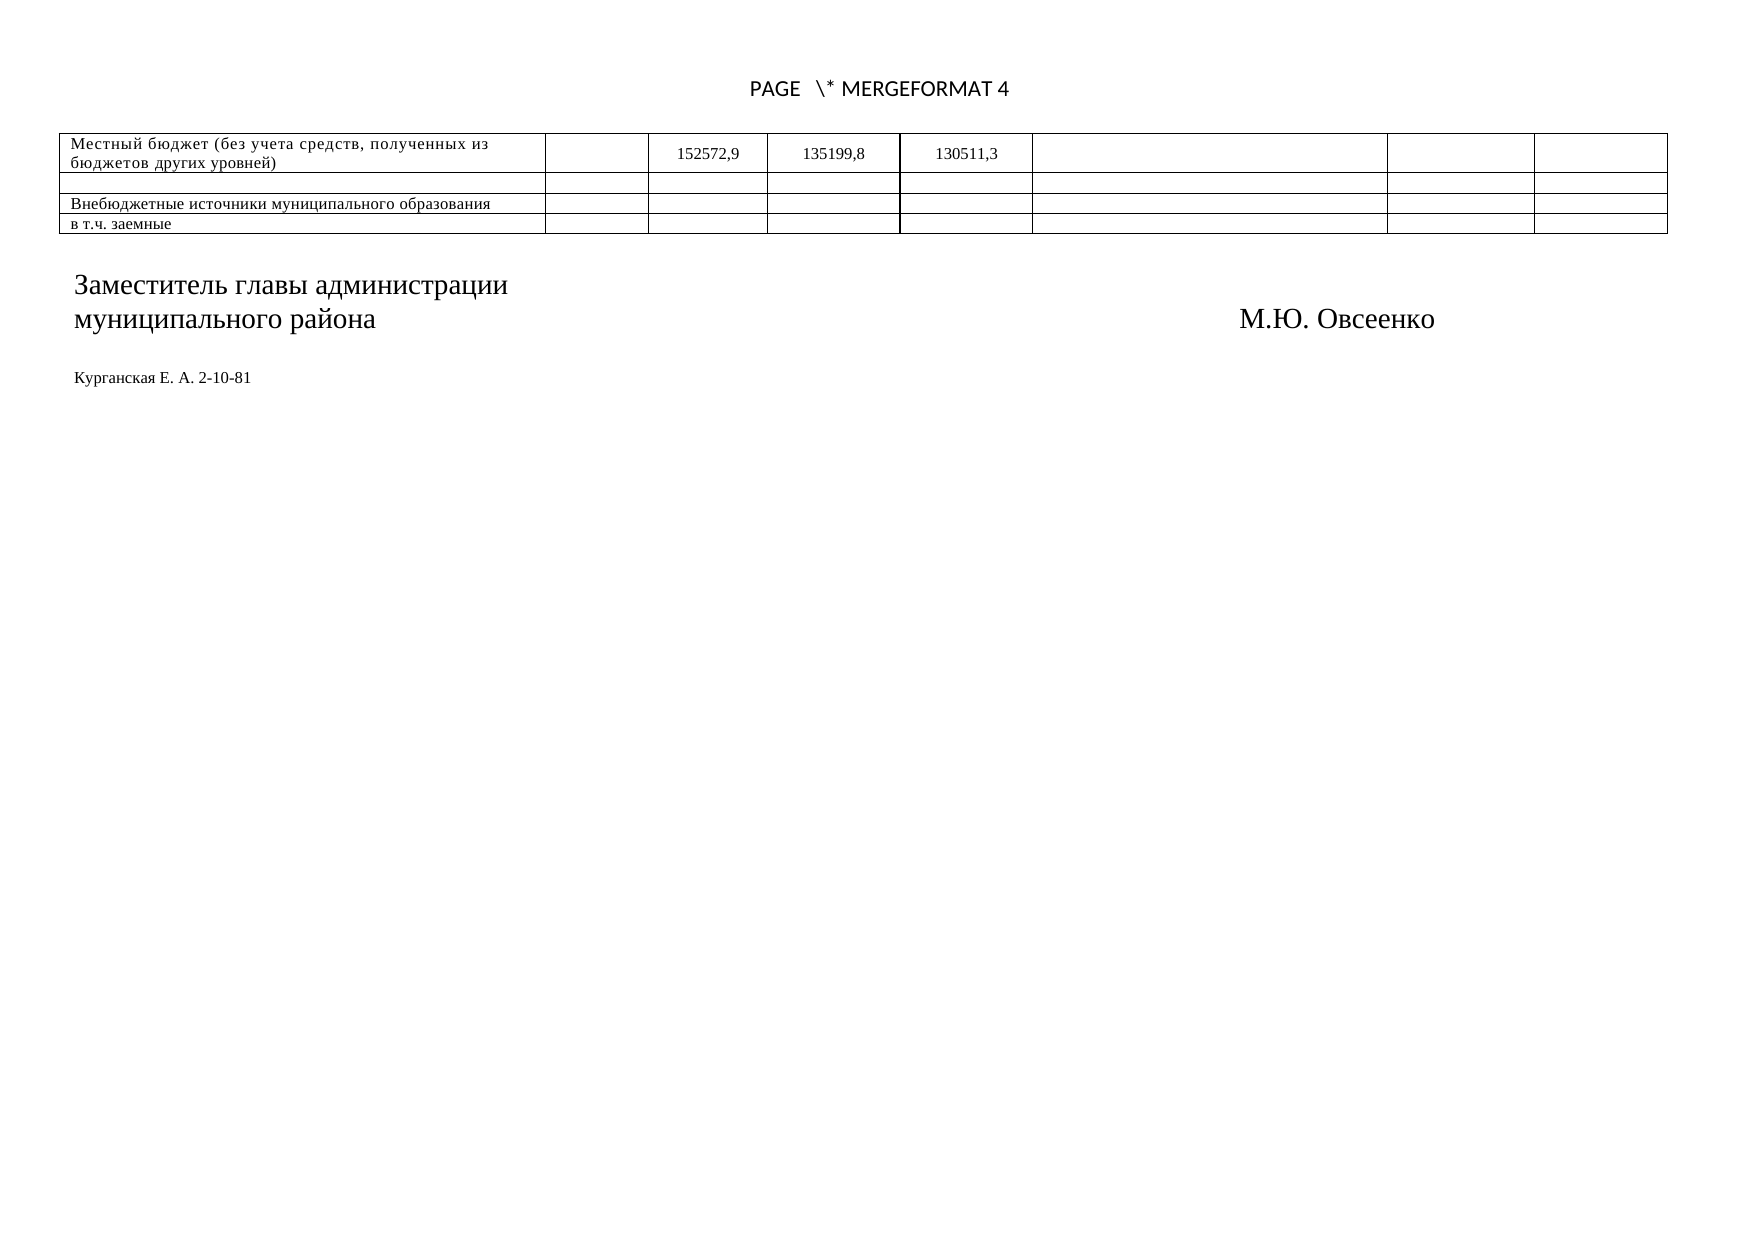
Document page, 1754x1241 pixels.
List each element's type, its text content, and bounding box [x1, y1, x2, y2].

table_cell [1523, 173, 1534, 192]
table_cell [1021, 214, 1032, 233]
table_cell [649, 194, 660, 213]
table_cell [649, 173, 660, 192]
table_cell [768, 194, 778, 213]
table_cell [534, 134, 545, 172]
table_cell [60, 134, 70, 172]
table_cell [1376, 194, 1387, 213]
table_cell [1656, 214, 1667, 233]
table_cell [1376, 173, 1387, 192]
table_cell [1033, 194, 1044, 213]
table_cell [1021, 173, 1032, 192]
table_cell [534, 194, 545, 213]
table_cell [1388, 214, 1398, 233]
table_cell [637, 214, 648, 233]
table_cell [889, 214, 899, 233]
table_cell [1033, 214, 1044, 233]
text муниципального района М.Ю. Овсеенко [59, 301, 1695, 334]
table_cell [768, 214, 778, 233]
table_cell [756, 194, 767, 213]
table_cell [768, 173, 778, 192]
table_cell 152572,9 [649, 134, 767, 172]
table_cell [637, 173, 648, 192]
table_cell [1033, 134, 1387, 172]
table_cell [901, 194, 911, 213]
table_cell [60, 173, 70, 192]
table_cell [534, 173, 545, 192]
table_cell [1535, 134, 1667, 172]
table_cell [1523, 214, 1534, 233]
table_cell [1388, 134, 1534, 172]
table_cell [1535, 173, 1546, 192]
table_cell [901, 214, 911, 233]
table_cell [1376, 214, 1387, 233]
table_cell [1388, 173, 1398, 192]
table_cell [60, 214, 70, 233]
table_cell [1388, 194, 1398, 213]
table_cell [546, 194, 557, 213]
table_cell [756, 173, 767, 192]
text Заместитель главы администрации [59, 267, 1695, 301]
table_cell [1021, 194, 1032, 213]
table_cell [546, 214, 557, 233]
table_cell 135199,8 [768, 134, 899, 172]
table_cell [756, 214, 767, 233]
table_cell [1523, 194, 1534, 213]
table_cell [649, 214, 660, 233]
table_cell [546, 134, 648, 172]
table_cell [546, 173, 557, 192]
text Курганская Е. А. 2-10-81 [59, 368, 1695, 387]
table_cell [1656, 194, 1667, 213]
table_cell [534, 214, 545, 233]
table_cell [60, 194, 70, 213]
table_cell [901, 173, 911, 192]
table_cell [889, 173, 899, 192]
table_cell [889, 194, 899, 213]
table_cell [1535, 214, 1546, 233]
table_cell [1656, 173, 1667, 192]
table_cell 130511,3 [901, 134, 1032, 172]
table_cell [637, 194, 648, 213]
table_cell [1535, 194, 1546, 213]
table_cell [1033, 173, 1044, 192]
